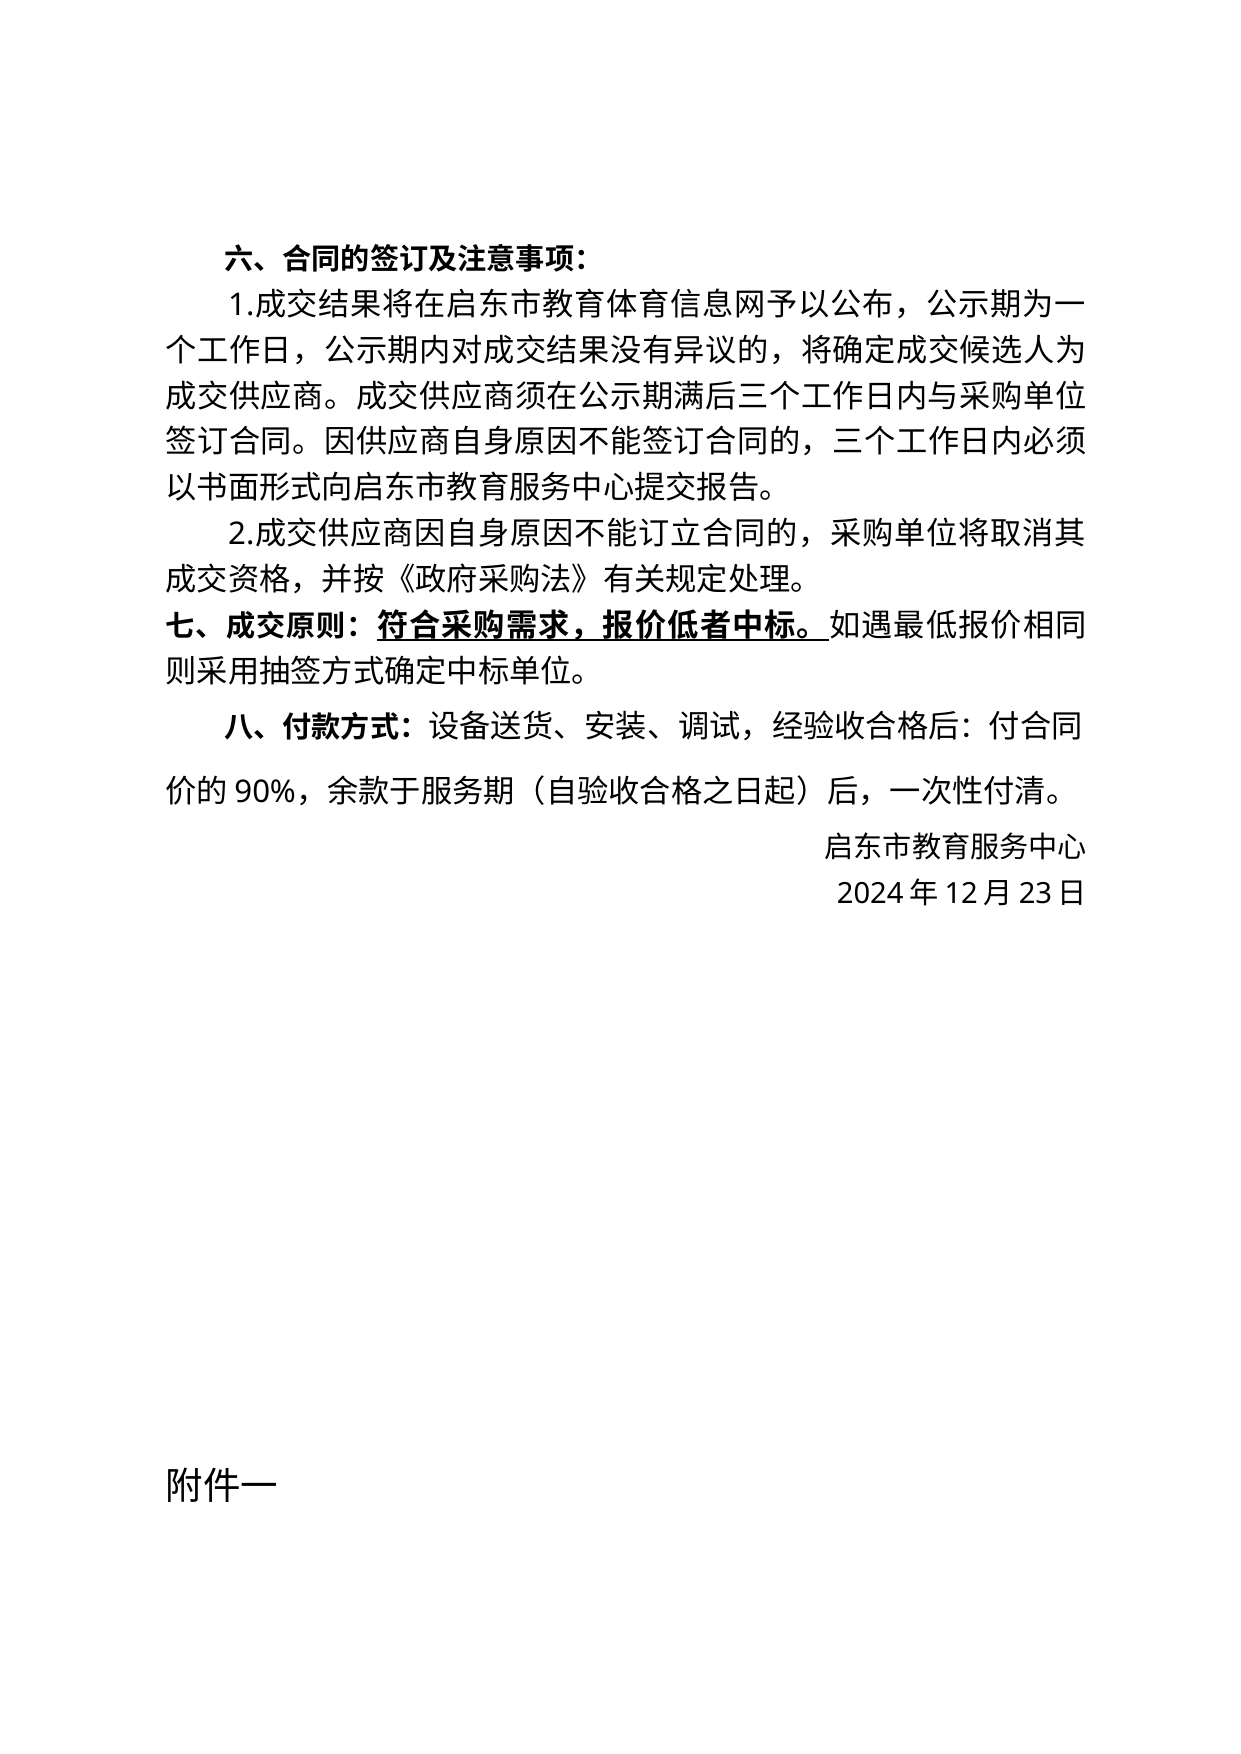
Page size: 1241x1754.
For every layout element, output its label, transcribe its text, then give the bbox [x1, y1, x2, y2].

text 附件一 [165, 1456, 1087, 1510]
text 1.成交结果将在启东市教育体育信息网予以公布，公示期为一个工作日，公示期内对成交结果没有异议的，将确定成交候选人为成交供应商。成交供应商须在公示期满后三个工作日内与采购单位签订合同。因供应商自身原因不能签订合同的，三个工作日内必须以书面形式向启东市教育服务中心提交报告。 [165, 279, 1087, 508]
text 2024年12月23日 [165, 867, 1087, 913]
text 2.成交供应商因自身原因不能订立合同的，采购单位将取消其成交资格，并按《政府采购法》有关规定处理。 [165, 508, 1087, 599]
text 八、付款方式：设备送货、安装、调试，经验收合格后：付合同价的90%，余款于服务期（自验收合格之日起）后，一次性付清。 [165, 691, 1087, 821]
text 六、合同的签订及注意事项： [165, 233, 1087, 279]
text 启东市教育服务中心 [165, 821, 1087, 867]
text 七、成交原则：符合采购需求，报价低者中标。如遇最低报价相同则采用抽签方式确定中标单位。 [165, 599, 1087, 691]
